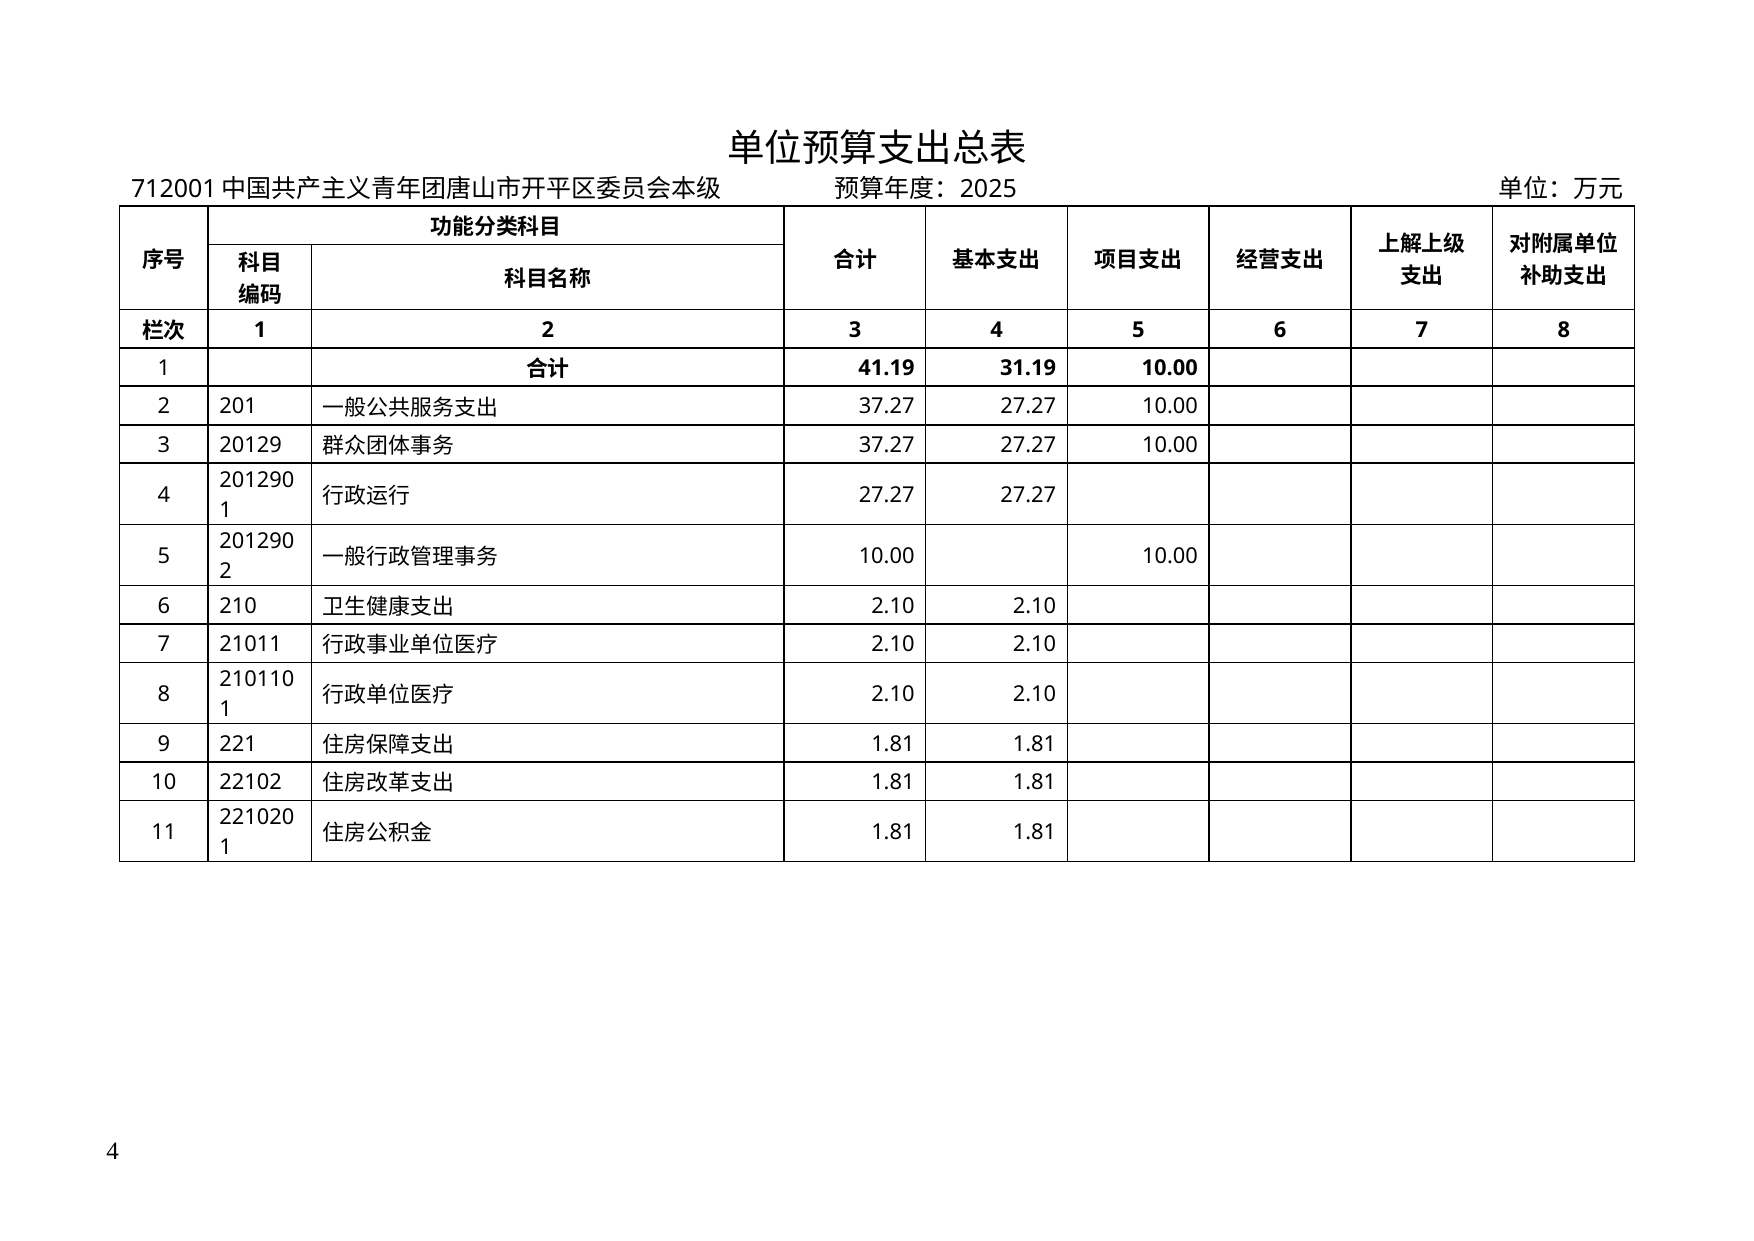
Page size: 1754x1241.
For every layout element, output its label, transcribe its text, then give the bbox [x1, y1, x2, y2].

table_cell [1352, 663, 1492, 723]
table_cell 经营支出 [1210, 207, 1350, 308]
table_cell [926, 525, 1067, 584]
table_cell [1352, 464, 1492, 523]
table_cell 1.81 [926, 724, 1067, 761]
table_cell 21011 [209, 625, 311, 661]
table_cell 221 [209, 724, 311, 761]
table_cell [1493, 464, 1634, 523]
table_cell 2.10 [785, 625, 925, 661]
table_cell 1 [209, 310, 311, 347]
table_cell 11 [120, 801, 207, 861]
table_cell [1210, 426, 1350, 462]
table_cell 1.81 [926, 763, 1067, 799]
table_cell [1068, 724, 1208, 761]
table_cell [1493, 387, 1634, 424]
table_cell 201 [209, 387, 311, 424]
table_cell [1493, 426, 1634, 462]
table_cell [1493, 801, 1634, 861]
table_cell 27.27 [926, 464, 1067, 523]
table_cell 功能分类科目 [209, 207, 783, 244]
table_cell [1068, 801, 1208, 861]
table_cell [1210, 801, 1350, 861]
table_cell 2210201 [209, 801, 311, 861]
table_cell 27.27 [926, 387, 1067, 424]
table_cell 行政运行 [312, 464, 783, 523]
table_cell [209, 349, 311, 385]
table_cell 2012901 [209, 464, 311, 523]
table_cell 科目 编码 [209, 245, 311, 308]
table_cell 合计 [785, 207, 925, 308]
table_cell [1352, 801, 1492, 861]
table_cell 项目支出 [1068, 207, 1208, 308]
table_cell 7 [120, 625, 207, 661]
table_cell [1493, 586, 1634, 623]
table_cell 一般公共服务支出 [312, 387, 783, 424]
table_cell 4 [120, 464, 207, 523]
text 单位预算支出总表 [106, 142, 1648, 167]
table_cell [1068, 763, 1208, 799]
table_cell 10 [120, 763, 207, 799]
table_cell 27.27 [785, 464, 925, 523]
table_cell 序号 [120, 207, 207, 308]
table_cell 31.19 [926, 349, 1067, 385]
table_cell 合计 [312, 349, 783, 385]
table_cell 2012902 [209, 525, 311, 584]
table_cell 8 [1493, 310, 1634, 347]
table_cell 基本支出 [926, 207, 1067, 308]
table_cell 5 [120, 525, 207, 584]
table_cell 37.27 [785, 426, 925, 462]
table_cell 2 [312, 310, 783, 347]
table_cell 住房改革支出 [312, 763, 783, 799]
table_cell 卫生健康支出 [312, 586, 783, 623]
table_cell 10.00 [785, 525, 925, 584]
table_cell [1210, 464, 1350, 523]
table_cell 一般行政管理事务 [312, 525, 783, 584]
table_cell 1.81 [785, 801, 925, 861]
table_cell 10.00 [1068, 426, 1208, 462]
table_cell [1352, 724, 1492, 761]
table_cell 10.00 [1068, 525, 1208, 584]
table_cell [1493, 625, 1634, 661]
table_cell 5 [1068, 310, 1208, 347]
table_cell 41.19 [785, 349, 925, 385]
table_cell 行政事业单位医疗 [312, 625, 783, 661]
table_cell 3 [785, 310, 925, 347]
table_cell 9 [120, 724, 207, 761]
table_cell 37.27 [785, 387, 925, 424]
table_cell 2.10 [785, 586, 925, 623]
table_cell [1210, 525, 1350, 584]
table_header 712001中国共产主义青年团唐山市开平区委员会本级 [120, 168, 783, 205]
table_cell [1352, 586, 1492, 623]
table_cell [1210, 724, 1350, 761]
table_cell [1493, 349, 1634, 385]
table_cell [1210, 663, 1350, 723]
table_cell 10.00 [1068, 349, 1208, 385]
table_cell [1352, 387, 1492, 424]
table_cell 2101101 [209, 663, 311, 723]
table_cell 6 [1210, 310, 1350, 347]
table_cell [1068, 625, 1208, 661]
table_cell [1352, 426, 1492, 462]
table_cell 8 [120, 663, 207, 723]
table_cell [1068, 586, 1208, 623]
table_cell [1493, 525, 1634, 584]
table_cell 27.27 [926, 426, 1067, 462]
table_cell 上解上级 支出 [1352, 207, 1492, 308]
table_cell [1352, 525, 1492, 584]
table_cell 群众团体事务 [312, 426, 783, 462]
table_cell 4 [926, 310, 1067, 347]
table_cell [1493, 724, 1634, 761]
table_cell 2.10 [926, 625, 1067, 661]
table_cell [1352, 763, 1492, 799]
table_cell 行政单位医疗 [312, 663, 783, 723]
table_cell [1352, 349, 1492, 385]
table_cell 1.81 [926, 801, 1067, 861]
table_cell [1210, 387, 1350, 424]
table_cell [1068, 464, 1208, 523]
table_cell 3 [120, 426, 207, 462]
table_cell 22102 [209, 763, 311, 799]
table_cell 20129 [209, 426, 311, 462]
table_cell 7 [1352, 310, 1492, 347]
table_cell [1352, 625, 1492, 661]
table_cell 1 [120, 349, 207, 385]
table_cell 2 [120, 387, 207, 424]
table_cell 1.81 [785, 763, 925, 799]
table_cell [1210, 625, 1350, 661]
table_cell 栏次 [120, 310, 207, 347]
table_cell 2.10 [926, 663, 1067, 723]
table_cell [1210, 586, 1350, 623]
table_cell [1068, 663, 1208, 723]
table_cell 2.10 [926, 586, 1067, 623]
table_cell 对附属单位补助支出 [1493, 207, 1634, 308]
table_cell 2.10 [785, 663, 925, 723]
table_cell [1493, 763, 1634, 799]
table_cell [1210, 349, 1350, 385]
table_cell 住房保障支出 [312, 724, 783, 761]
table_cell 住房公积金 [312, 801, 783, 861]
table_cell [1493, 663, 1634, 723]
table_cell 6 [120, 586, 207, 623]
table_header 单位：万元 [1068, 168, 1634, 205]
table_cell [1210, 763, 1350, 799]
table_cell 1.81 [785, 724, 925, 761]
table_cell 10.00 [1068, 387, 1208, 424]
table_header 预算年度：2025 [785, 168, 1067, 205]
table_cell 科目名称 [312, 245, 783, 308]
table_cell 210 [209, 586, 311, 623]
